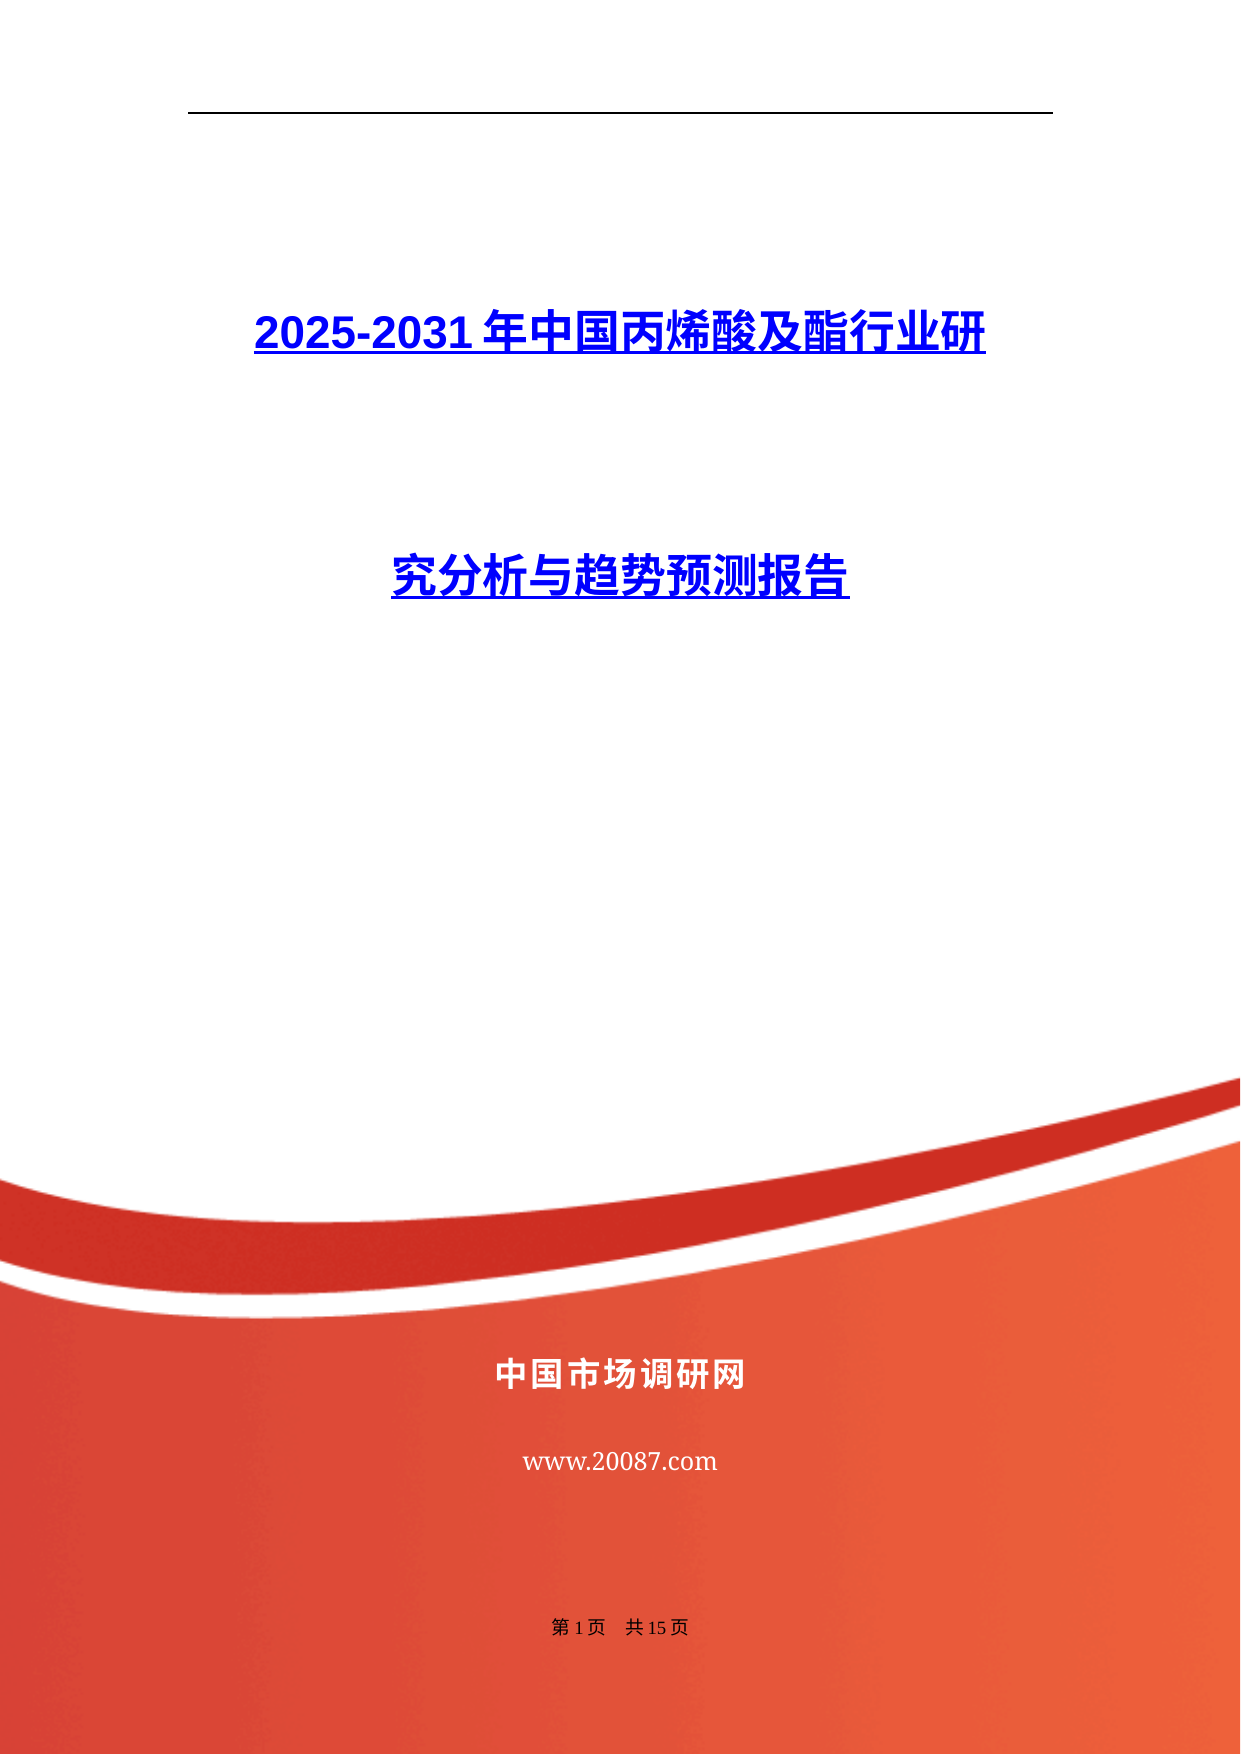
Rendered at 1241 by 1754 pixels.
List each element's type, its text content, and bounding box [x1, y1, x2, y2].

table_header 2025-2031年中国丙烯酸及酯行业研究分析与趋势预测报告 [188, 207, 1053, 773]
subtitle 中国市场调研网 [187, 1339, 1053, 1404]
picture [0, 1006, 1241, 1754]
text www.20087.com [187, 1428, 1053, 1493]
